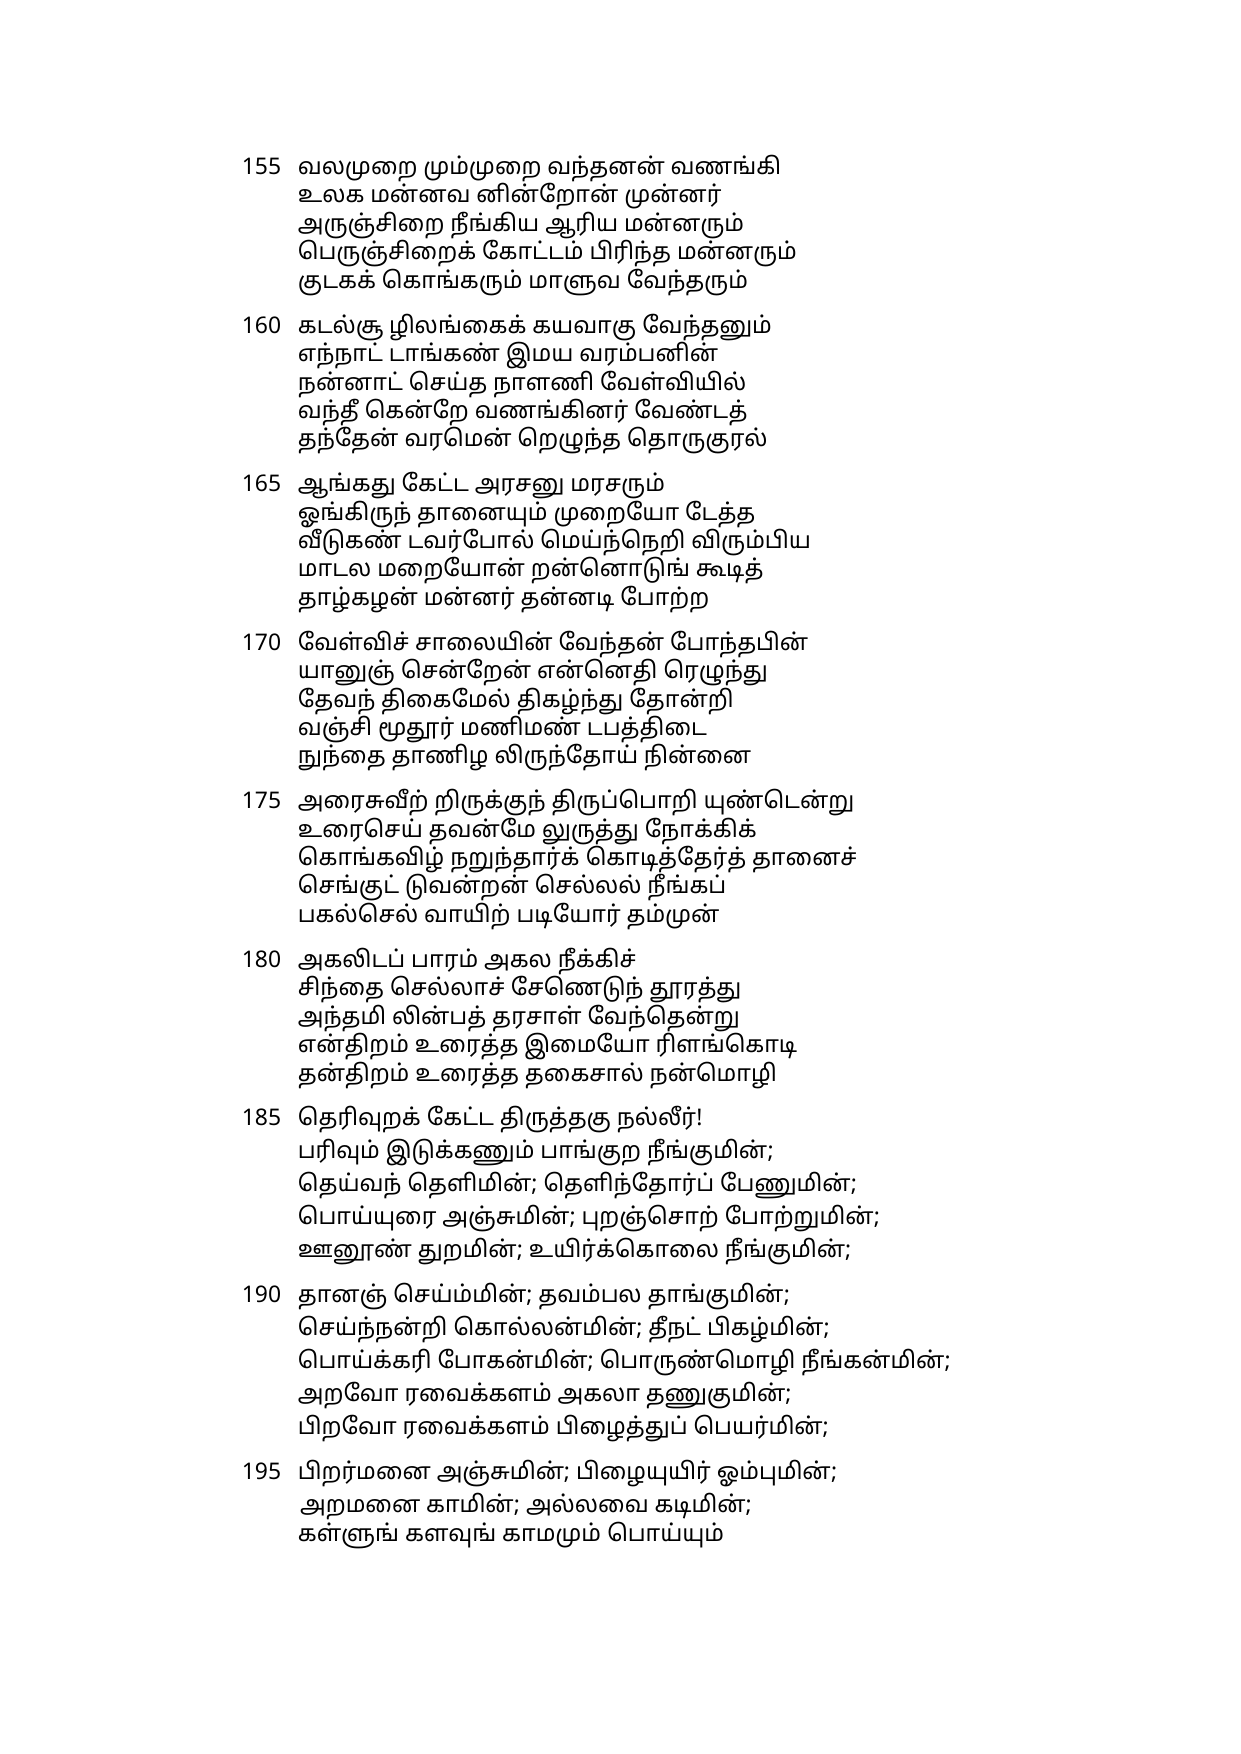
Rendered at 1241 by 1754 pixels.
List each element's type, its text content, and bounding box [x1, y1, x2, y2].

text 165 ஆங்கது கேட்ட அரசனு மரசரும் ஓங்கிருந் தானையும் முறையோ டேத்த வீடுகண் டவர்போல் மெய்ந்நெறி விரும்பிய மாடல மறையோன் றன்னொடுங் கூடித் தாழ்கழன் மன்னர் தன்னடி போற்ற [242, 467, 1090, 614]
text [242, 1455, 1090, 1549]
text 185 தெரிவுறக் கேட்ட திருத்தகு நல்லீர்! பரிவும் இடுக்கணும் பாங்குற நீங்குமின்; தெய்வந் தெளிமின்; தெளிந்தோர்ப் பேணுமின்; பொய்யுரை அஞ்சுமின்; புறஞ்சொற் போற்றுமின்; ஊனூண் துறமின்; உயிர்க்கொலை நீங்குமின்; [242, 1101, 1090, 1266]
text 175 அரைசுவீற் றிருக்குந் திருப்பொறி யுண்டென்று உரைசெய் தவன்மே லுருத்து நோக்கிக் கொங்கவிழ் நறுந்தார்க் கொடித்தேர்த் தானைச் செங்குட் டுவன்றன் செல்லல் நீங்கப் பகல்செல் வாயிற் படியோர் தம்முன் [242, 784, 1090, 931]
text 170 வேள்விச் சாலையின் வேந்தன் போந்தபின் யானுஞ் சென்றேன் என்னெதி ரெழுந்து தேவந் திகைமேல் திகழ்ந்து தோன்றி வஞ்சி மூதூர் மணிமண் டபத்திடை நுந்தை தாணிழ லிருந்தோய் நின்னை [242, 626, 1090, 772]
text 190 தானஞ் செய்ம்மின்; தவம்பல தாங்குமின்; செய்ந்நன்றி கொல்லன்மின்; தீநட் பிகழ்மின்; பொய்க்கரி போகன்மின்; பொருண்மொழி நீங்கன்மின்; அறவோ ரவைக்களம் அகலா தணுகுமின்; பிறவோ ரவைக்களம் பிழைத்துப் பெயர்மின்; [242, 1278, 1090, 1443]
text 155 வலமுறை மும்முறை வந்தனன் வணங்கி உலக மன்னவ னின்றோன் முன்னர் அருஞ்சிறை நீங்கிய ஆரிய மன்னரும் பெருஞ்சிறைக் கோட்டம் பிரிந்த மன்னரும் குடகக் கொங்கரும் மாளுவ வேந்தரும் [242, 150, 1090, 297]
text 160 கடல்சூ ழிலங்கைக் கயவாகு வேந்தனும் எந்நாட் டாங்கண் இமய வரம்பனின் நன்னாட் செய்த நாளணி வேள்வியில் வந்தீ கென்றே வணங்கினர் வேண்டத் தந்தேன் வரமென் றெழுந்த தொருகுரல் [242, 308, 1090, 455]
text 180 அகலிடப் பாரம் அகல நீக்கிச் சிந்தை செல்லாச் சேணெடுந் தூரத்து அந்தமி லின்பத் தரசாள் வேந்தென்று என்திறம் உரைத்த இமையோ ரிளங்கொடி தன்திறம் உரைத்த தகைசால் நன்மொழி [242, 943, 1090, 1089]
